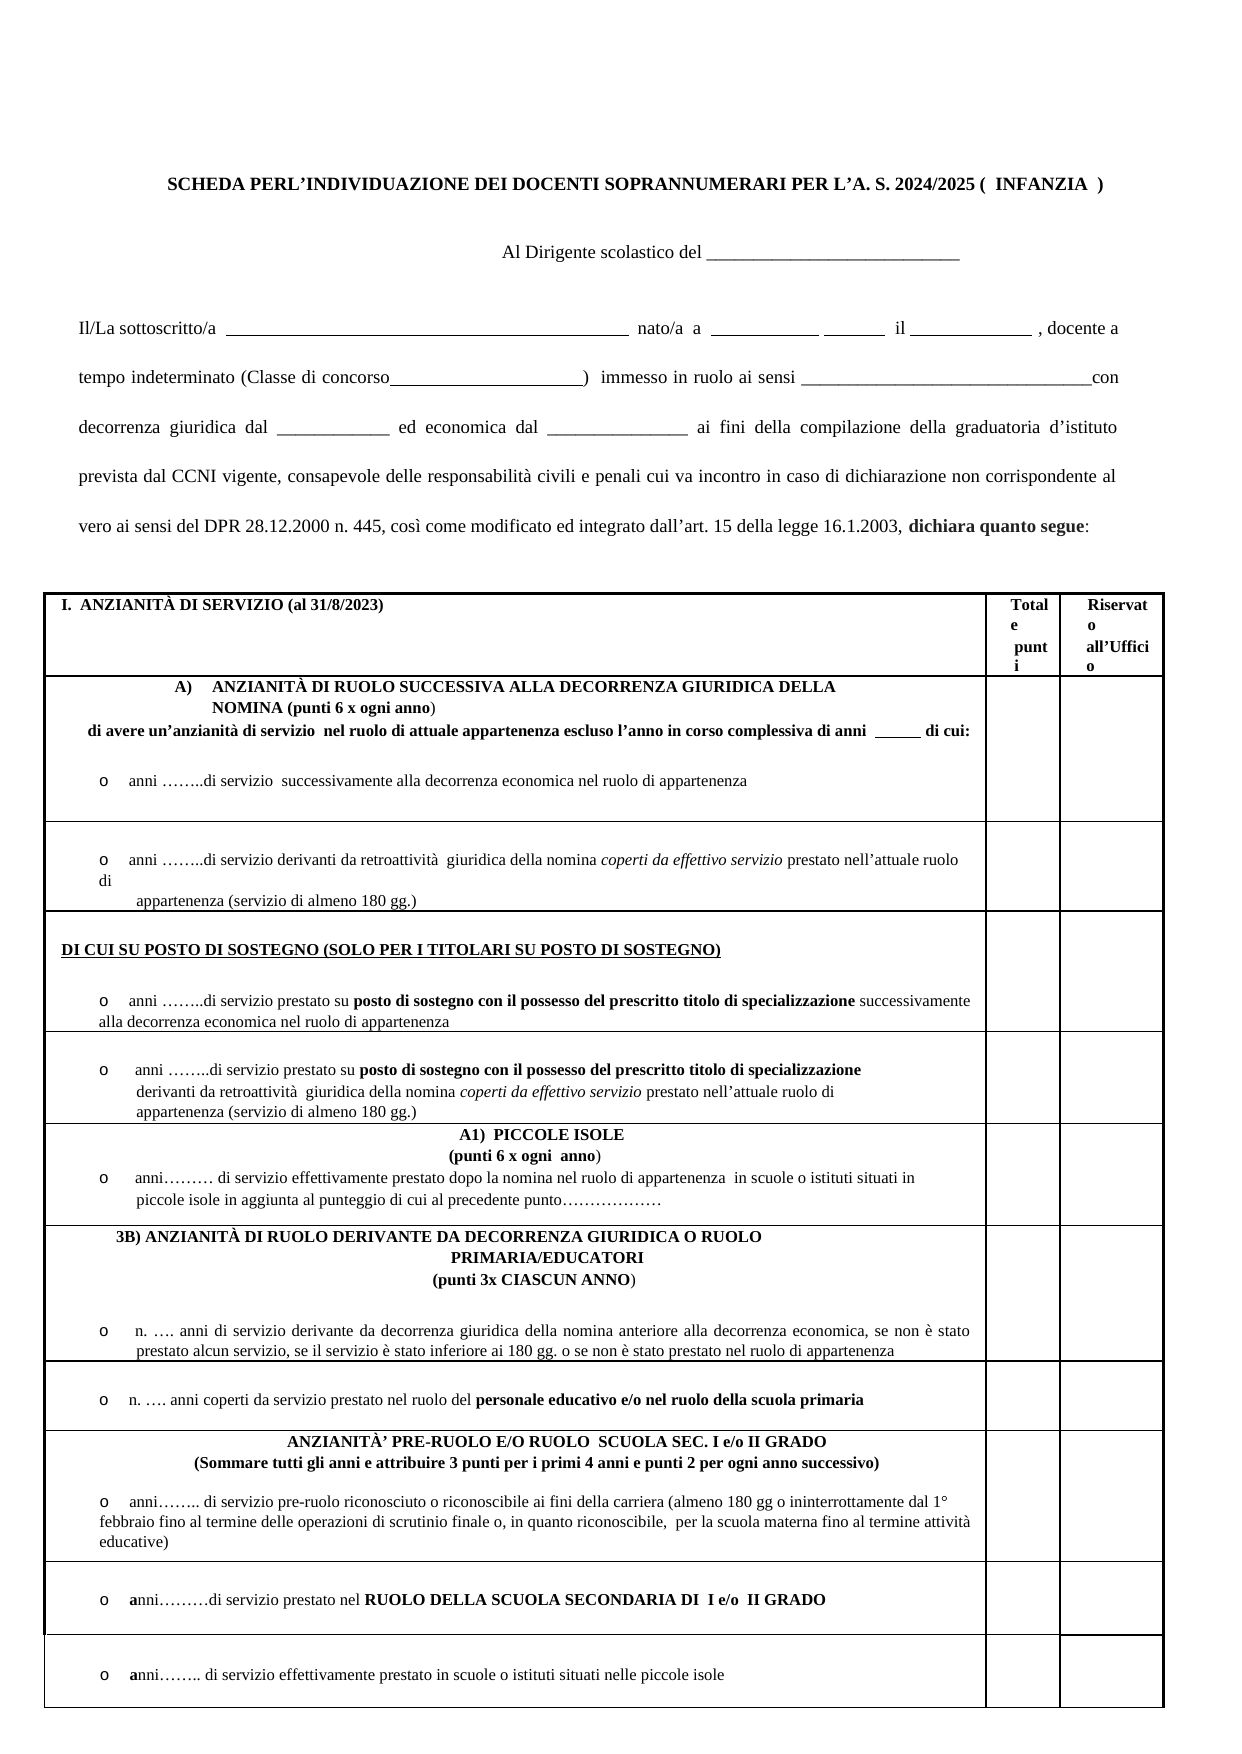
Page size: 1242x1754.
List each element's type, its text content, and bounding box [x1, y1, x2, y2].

table_cell [987, 822, 1059, 910]
table_cell [1061, 1362, 1162, 1429]
table_cell [1061, 1124, 1162, 1224]
table_cell [987, 1226, 1059, 1360]
table_cell [987, 1635, 1059, 1707]
table_cell [1061, 1562, 1162, 1634]
text SCHEDA PERL’INDIVIDUAZIONE DEI DOCENTI SOPRANNUMERARI PER L’A. S. 2024/2025 ( INFANZIA ) [167, 173, 1194, 195]
table_cell [987, 1032, 1059, 1122]
table_cell [987, 1362, 1059, 1429]
table_header Totale punti [987, 595, 1059, 675]
table_cell [987, 1431, 1059, 1561]
table_cell [1061, 1636, 1162, 1707]
table_cell [1061, 677, 1162, 821]
table_cell [1061, 912, 1162, 1031]
table_cell o anni…….. di servizio effettivamente prestato in scuole o istituti situati nelle piccole isole [45, 1635, 985, 1707]
table_cell o anni ……..di servizio derivanti da retroattività giuridica della nomina coperti da effettivo servizio prestato nell’attuale ruolo di appartenenza (servizio di almeno 180 gg.) [46, 822, 985, 910]
table_cell [987, 677, 1059, 821]
table_cell o n. …. anni coperti da servizio prestato nel ruolo del personale educativo e/o nel ruolo della scuola primaria [46, 1362, 985, 1429]
table_header Riservato all’Ufficio [1061, 595, 1162, 675]
table_cell [1061, 1431, 1162, 1561]
table_cell [987, 1124, 1059, 1224]
table_cell DI CUI SU POSTO DI SOSTEGNO (SOLO PER I TITOLARI SU POSTO DI SOSTEGNO) o anni ……..di servizio prestato su posto di sostegno con il possesso del prescritto titolo di specializzazione successivamente alla decorrenza economica nel ruolo di appartenenza [46, 912, 985, 1031]
table_cell ANZIANITÀ DI RUOLO SUCCESSIVA ALLA DECORRENZA GIURIDICA DELLA NOMINA (punti 6 x ogni anno) di avere un’anzianità di servizio nel ruolo di attuale appartenenza escluso l’anno in corso complessiva di anni di cui: o anni ……..di servizio successivamente alla decorrenza economica nel ruolo di appartenenza [46, 677, 985, 821]
table_header I. ANZIANITÀ DI SERVIZIO (al 31/8/2023) [46, 595, 985, 675]
text Al Dirigente scolastico del ___________________________ [502, 241, 1194, 262]
table_cell o anni ……..di servizio prestato su posto di sostegno con il possesso del prescritto titolo di specializzazione derivanti da retroattività giuridica della nomina coperti da effettivo servizio prestato nell’attuale ruolo di appartenenza (servizio di almeno 180 gg.) [46, 1032, 985, 1122]
table_cell [1061, 822, 1162, 910]
table_cell [1061, 1032, 1162, 1122]
table_cell ANZIANITÀ’ PRE-RUOLO E/O RUOLO SCUOLA SEC. I e/o II GRADO (Sommare tutti gli anni e attribuire 3 punti per i primi 4 anni e punti 2 per ogni anno successivo) o anni…….. di servizio pre-ruolo riconosciuto o riconoscibile ai fini della carriera (almeno 180 gg o ininterrottamente dal 1° febbraio fino al termine delle operazioni di scrutinio finale o, in quanto riconoscibile, per la scuola materna fino al termine attività educative) [46, 1431, 985, 1561]
table_cell [987, 912, 1059, 1031]
table_cell o anni………di servizio prestato nel RUOLO DELLA SCUOLA SECONDARIA DI I e/o II GRADO [46, 1562, 985, 1634]
table_cell A1) PICCOLE ISOLE (punti 6 x ogni anno) o anni……… di servizio effettivamente prestato dopo la nomina nel ruolo di appartenenza in scuole o istituti situati in piccole isole in aggiunta al punteggio di cui al precedente punto……………… [46, 1124, 985, 1224]
table_cell 3B) ANZIANITÀ DI RUOLO DERIVANTE DA DECORRENZA GIURIDICA O RUOLO PRIMARIA/EDUCATORI (punti 3x CIASCUN ANNO) o n. …. anni di servizio derivante da decorrenza giuridica della nomina anteriore alla decorrenza economica, se non è stato prestato alcun servizio, se il servizio è stato inferiore ai 180 gg. o se non è stato prestato nel ruolo di appartenenza [46, 1226, 985, 1360]
table_cell [1061, 1226, 1162, 1360]
table_cell [987, 1562, 1059, 1634]
text Il/La sottoscritto/a nato/a a il , docente a tempo indeterminato (Classe di concorso ) immesso in ruolo ai sensi _______________________________con decorrenza giuridica dal ____________ ed economica dal _______________ ai fini della compilazione della graduatoria d’istituto prevista dal CCNI vigente, consapevole delle responsabilità civili e penali cui va incontro in caso di dichiarazione non corrispondente al vero ai sensi del DPR 28.12.2000 n. 445, così come modificato ed integrato dall’art. 15 della legge 16.1.2003, dichiara quanto segue: [78, 317, 1119, 537]
